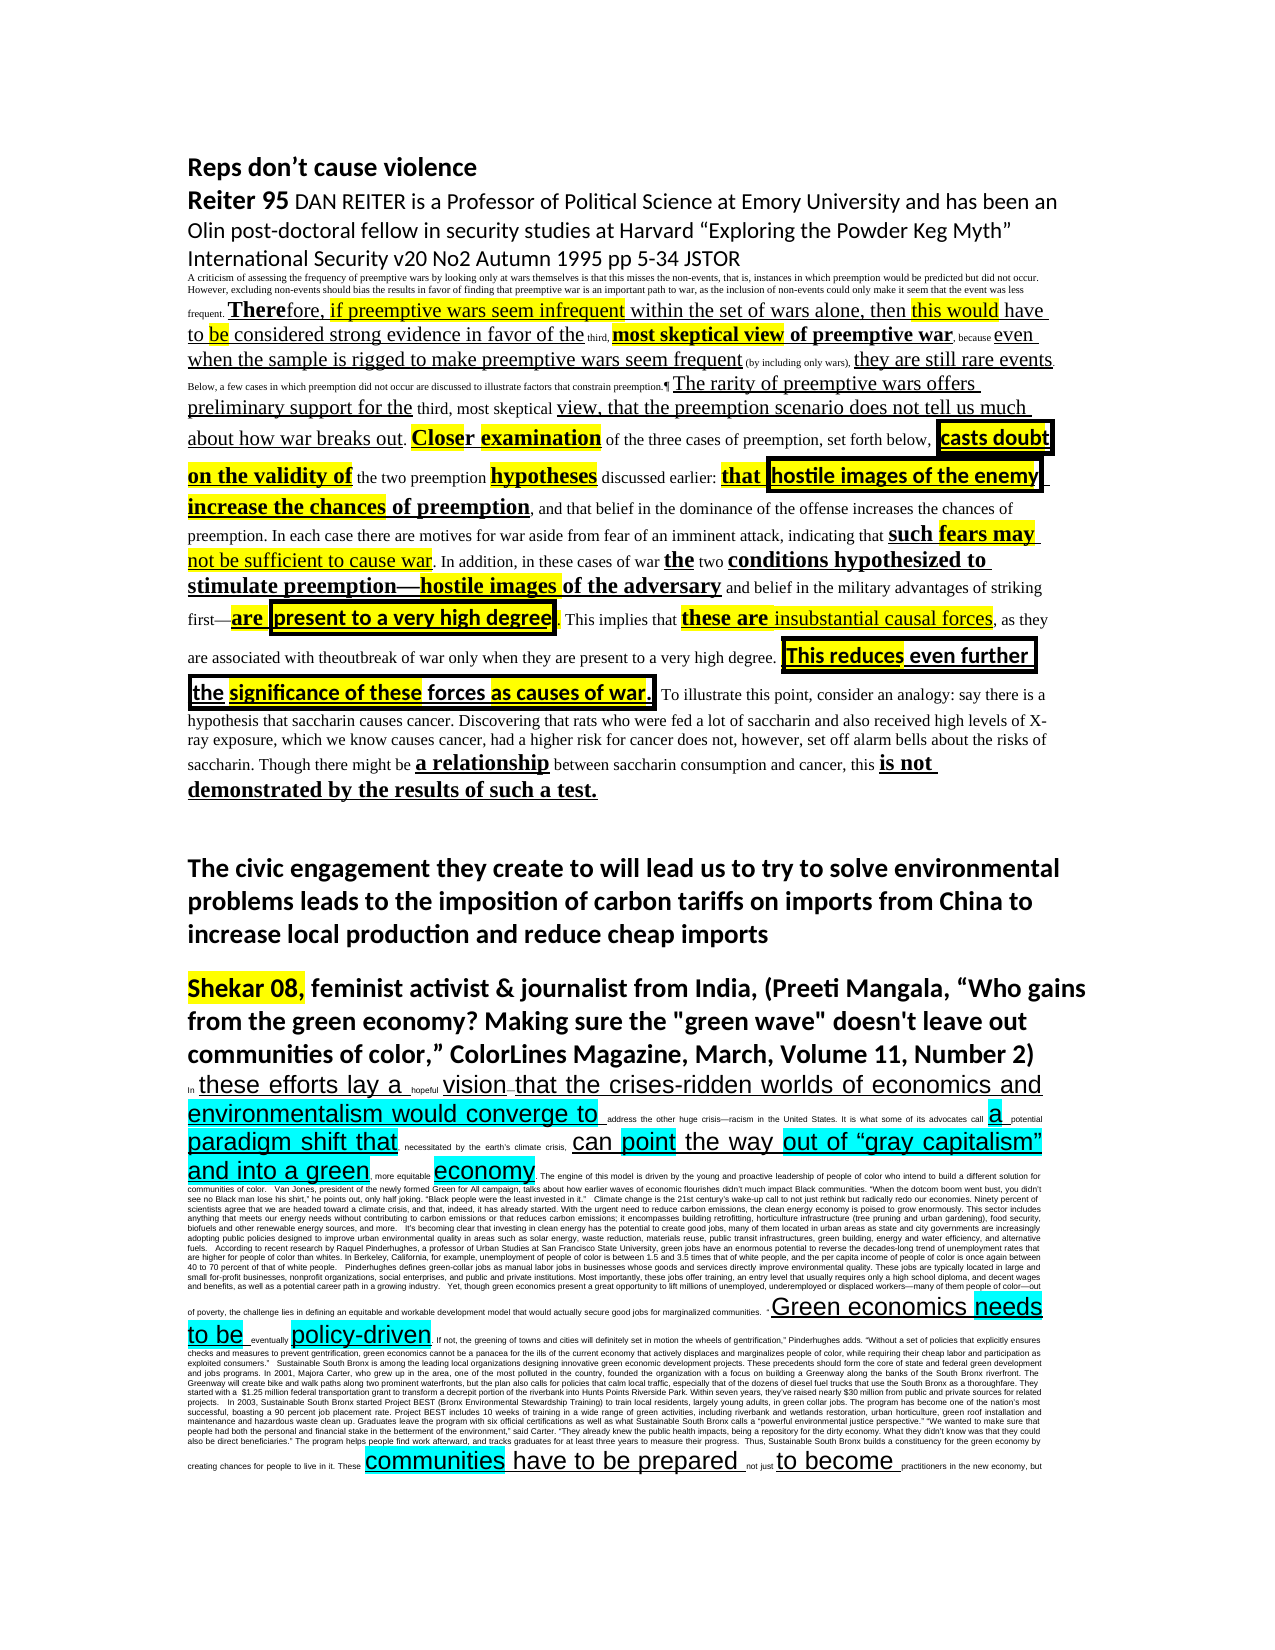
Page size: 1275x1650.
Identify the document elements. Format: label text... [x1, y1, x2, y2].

text Reiter 95 DAN REITER is a Professor of Political Science at Emory University and has been an Olin post-doctoral fellow in security studies at Harvard “Exploring the Powder Keg Myth” International Security v20 No2 Autumn 1995 pp 5-34 JSTOR [187, 183, 1087, 272]
subtitle The civic engagement they create to will lead us to try to solve environmental problems leads to the imposition of carbon tariffs on imports from China to increase local production and reduce cheap imports [187, 851, 1087, 950]
subtitle Reps don’t cause violence [187, 150, 1087, 183]
subtitle Shekar 08, feminist activist & journalist from India, (Preeti Mangala, “Who gains from the green economy? Making sure the "green wave" doesn't leave out communities of color,” ColorLines Magazine, March, Volume 11, Number 2) [187, 971, 1087, 1070]
text A criticism of assessing the frequency of preemptive wars by looking only at wars themselves is that this misses the non-events, that is, instances in which preemption would be predicted but did not occur. However, excluding non-events should bias the results in favor of finding that preemptive war is an important path to war, as the inclusion of non-events could only make it seem that the event was less frequent. Therefore, if preemptive wars seem infrequent within the set of wars alone, then this would have to be considered strong evidence in favor of the third, most skeptical view of preemptive war, because even when the sample is rigged to make preemptive wars seem frequent (by including only wars), they are still rare events. Below, a few cases in which preemption did not occur are discussed to illustrate factors that constrain preemption.¶ The rarity of preemptive wars offers preliminary support for the third, most skeptical view, that the preemption scenario does not tell us much about how war breaks out. Closer examination of the three cases of preemption, set forth below, casts doubt on the validity of the two preemption hypotheses discussed earlier: that hostile images of the enemy increase the chances of preemption, and that belief in the dominance of the offense increases the chances of preemption. In each case there are motives for war aside from fear of an imminent attack, indicating that such fears may not be sufficient to cause war. In addition, in these cases of war the two conditions hypothesized to stimulate preemption—hostile images of the adversary and belief in the military advantages of striking first—are present to a very high degree. This implies that these are insubstantial causal forces, as they are associated with theoutbreak of war only when they are present to a very high degree. This reduces even further the significance of these forces as causes of war. To illustrate this point, consider an analogy: say there is a hypothesis that saccharin causes cancer. Discovering that rats who were fed a lot of saccharin and also received high levels of X-ray exposure, which we know causes cancer, had a higher risk for cancer does not, however, set off alarm bells about the risks of saccharin. Though there might be a relationship between saccharin consumption and cancer, this is not demonstrated by the results of such a test. [187, 272, 1057, 802]
